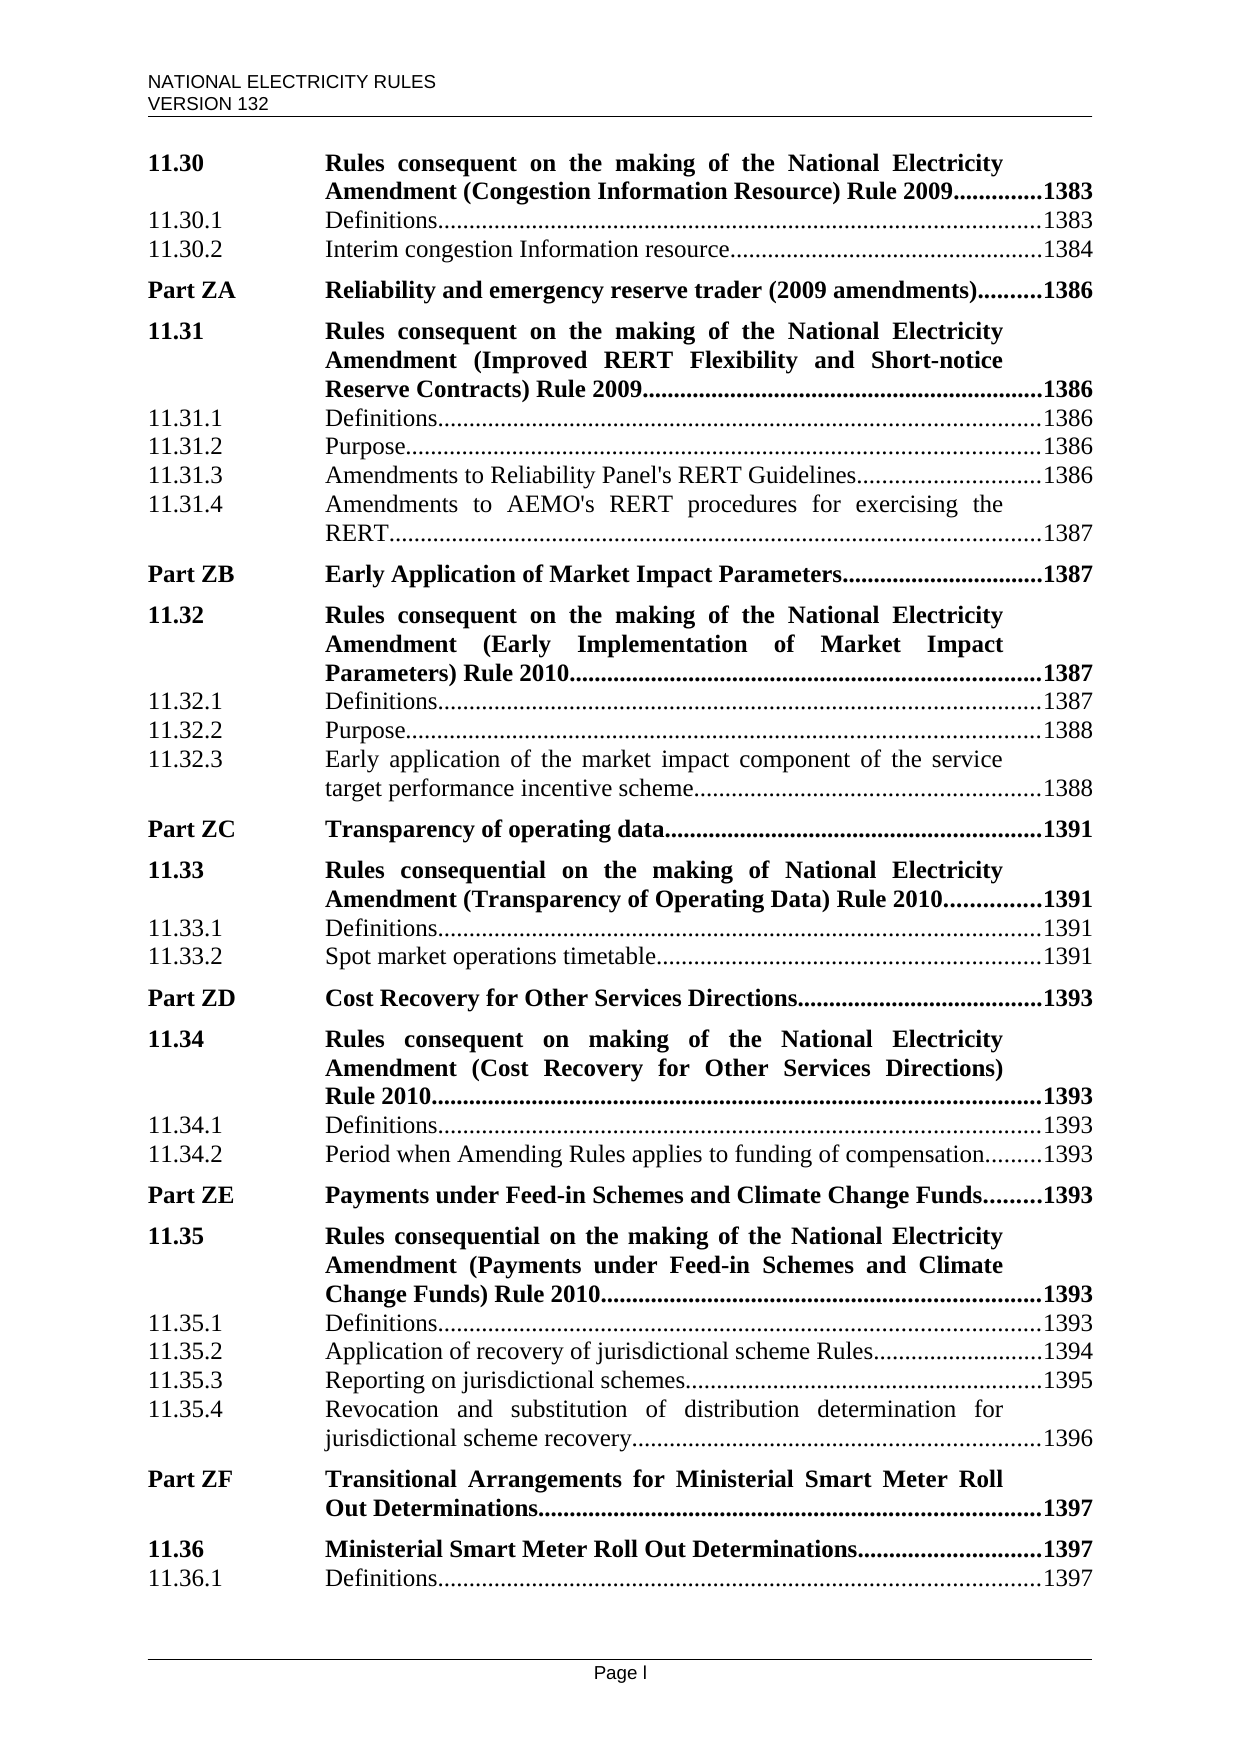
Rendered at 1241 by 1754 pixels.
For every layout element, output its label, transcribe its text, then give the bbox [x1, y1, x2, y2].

text 11.36.1 Definitions 1397 [148, 1563, 1004, 1591]
text 11.30 Rules consequent on the making of the National Electricity Amendment (Congestion Information Resource) Rule 2009 1383 [148, 148, 1004, 205]
text 11.32.1 Definitions 1387 [148, 686, 1004, 715]
text Part ZE Payments under Feed-in Schemes and Climate Change Funds 1393 [148, 1180, 1004, 1209]
text 11.35.2 Application of recovery of jurisdictional scheme Rules 1394 [148, 1336, 1004, 1365]
text 11.34.1 Definitions 1393 [148, 1110, 1004, 1139]
text Part ZA Reliability and emergency reserve trader (2009 amendments) 1386 [148, 275, 1004, 304]
text Part ZB Early Application of Market Impact Parameters 1387 [148, 559, 1004, 588]
text 11.32.3 Early application of the market impact component of the service target performance incentive scheme 1388 [148, 744, 1004, 801]
text Part ZC Transparency of operating data 1391 [148, 814, 1004, 843]
text 11.34.2 Period when Amending Rules applies to funding of compensation 1393 [148, 1139, 1004, 1168]
text 11.35 Rules consequential on the making of the National Electricity Amendment (Payments under Feed-in Schemes and Climate Change Funds) Rule 2010 1393 [148, 1221, 1004, 1308]
text 11.35.4 Revocation and substitution of distribution determination for jurisdictional scheme recovery 1396 [148, 1394, 1004, 1451]
text 11.35.3 Reporting on jurisdictional schemes 1395 [148, 1365, 1004, 1394]
text 11.33.1 Definitions 1391 [148, 913, 1004, 941]
text 11.30.2 Interim congestion Information resource 1384 [148, 234, 1004, 263]
text 11.31 Rules consequent on the making of the National Electricity Amendment (Improved RERT Flexibility and Short-notice Reserve Contracts) Rule 2009 1386 [148, 316, 1004, 403]
text 11.31.2 Purpose 1386 [148, 431, 1004, 460]
text Part ZD Cost Recovery for Other Services Directions 1393 [148, 983, 1004, 1011]
text 11.31.1 Definitions 1386 [148, 403, 1004, 431]
text 11.31.4 Amendments to AEMO's RERT procedures for exercising the RERT 1387 [148, 489, 1004, 546]
text 11.31.3 Amendments to Reliability Panel's RERT Guidelines 1386 [148, 460, 1004, 489]
text Part ZF Transitional Arrangements for Ministerial Smart Meter Roll Out Determinations 1397 [148, 1464, 1004, 1521]
text 11.32 Rules consequent on the making of the National Electricity Amendment (Early Implementation of Market Impact Parameters) Rule 2010 1387 [148, 600, 1004, 686]
text 11.33 Rules consequential on the making of National Electricity Amendment (Transparency of Operating Data) Rule 2010 1391 [148, 855, 1004, 913]
text 11.36 Ministerial Smart Meter Roll Out Determinations 1397 [148, 1534, 1004, 1563]
text 11.35.1 Definitions 1393 [148, 1308, 1004, 1336]
text 11.32.2 Purpose 1388 [148, 715, 1004, 744]
text 11.30.1 Definitions 1383 [148, 205, 1004, 234]
text 11.34 Rules consequent on making of the National Electricity Amendment (Cost Recovery for Other Services Directions) Rule 2010 1393 [148, 1024, 1004, 1110]
text 11.33.2 Spot market operations timetable 1391 [148, 941, 1004, 970]
